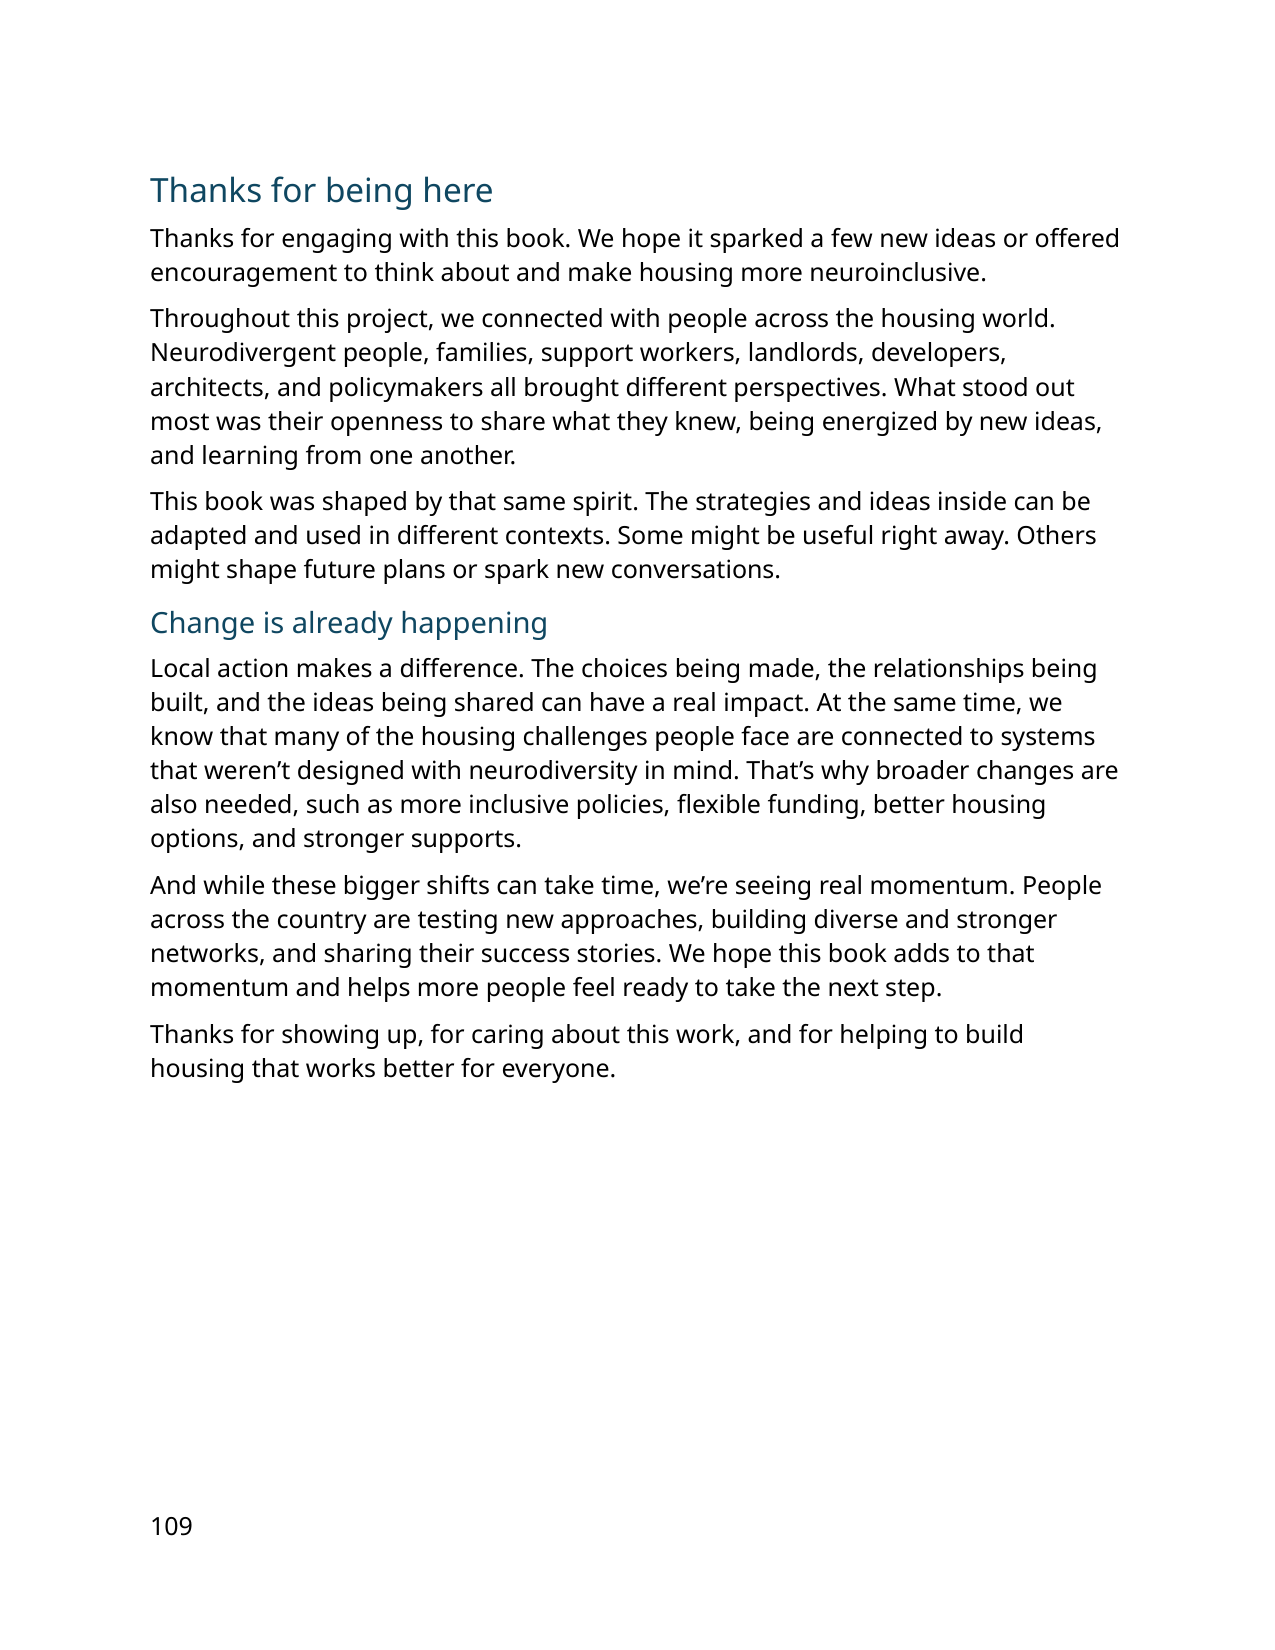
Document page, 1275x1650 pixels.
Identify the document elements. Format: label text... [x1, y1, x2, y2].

text And while these bigger shifts can take time, we’re seeing real momentum. People across the country are testing new approaches, building diverse and stronger networks, and sharing their success stories. We hope this book adds to that momentum and helps more people feel ready to take the next step. [150, 868, 1125, 1004]
subtitle Thanks for being here [150, 167, 1125, 212]
text This book was shaped by that same spirit. The strategies and ideas inside can be adapted and used in different contexts. Some might be useful right away. Others might shape future plans or spark new conversations. [150, 484, 1125, 586]
text Thanks for showing up, for caring about this work, and for helping to build housing that works better for everyone. [150, 1016, 1125, 1084]
text Throughout this project, we connected with people across the housing world. Neurodivergent people, families, support workers, landlords, developers, architects, and policymakers all brought different perspectives. What stood out most was their openness to share what they knew, being energized by new ideas, and learning from one another. [150, 301, 1125, 471]
text Thanks for engaging with this book. We hope it sparked a few new ideas or offered encouragement to think about and make housing more neuroinclusive. [150, 220, 1125, 288]
subtitle Change is already happening [150, 603, 1125, 642]
text Local action makes a difference. The choices being made, the relationships being built, and the ideas being shared can have a real impact. At the same time, we know that many of the housing challenges people face are connected to systems that weren’t designed with neurodiversity in mind. That’s why broader changes are also needed, such as more inclusive policies, flexible funding, better housing options, and stronger supports. [150, 651, 1125, 855]
